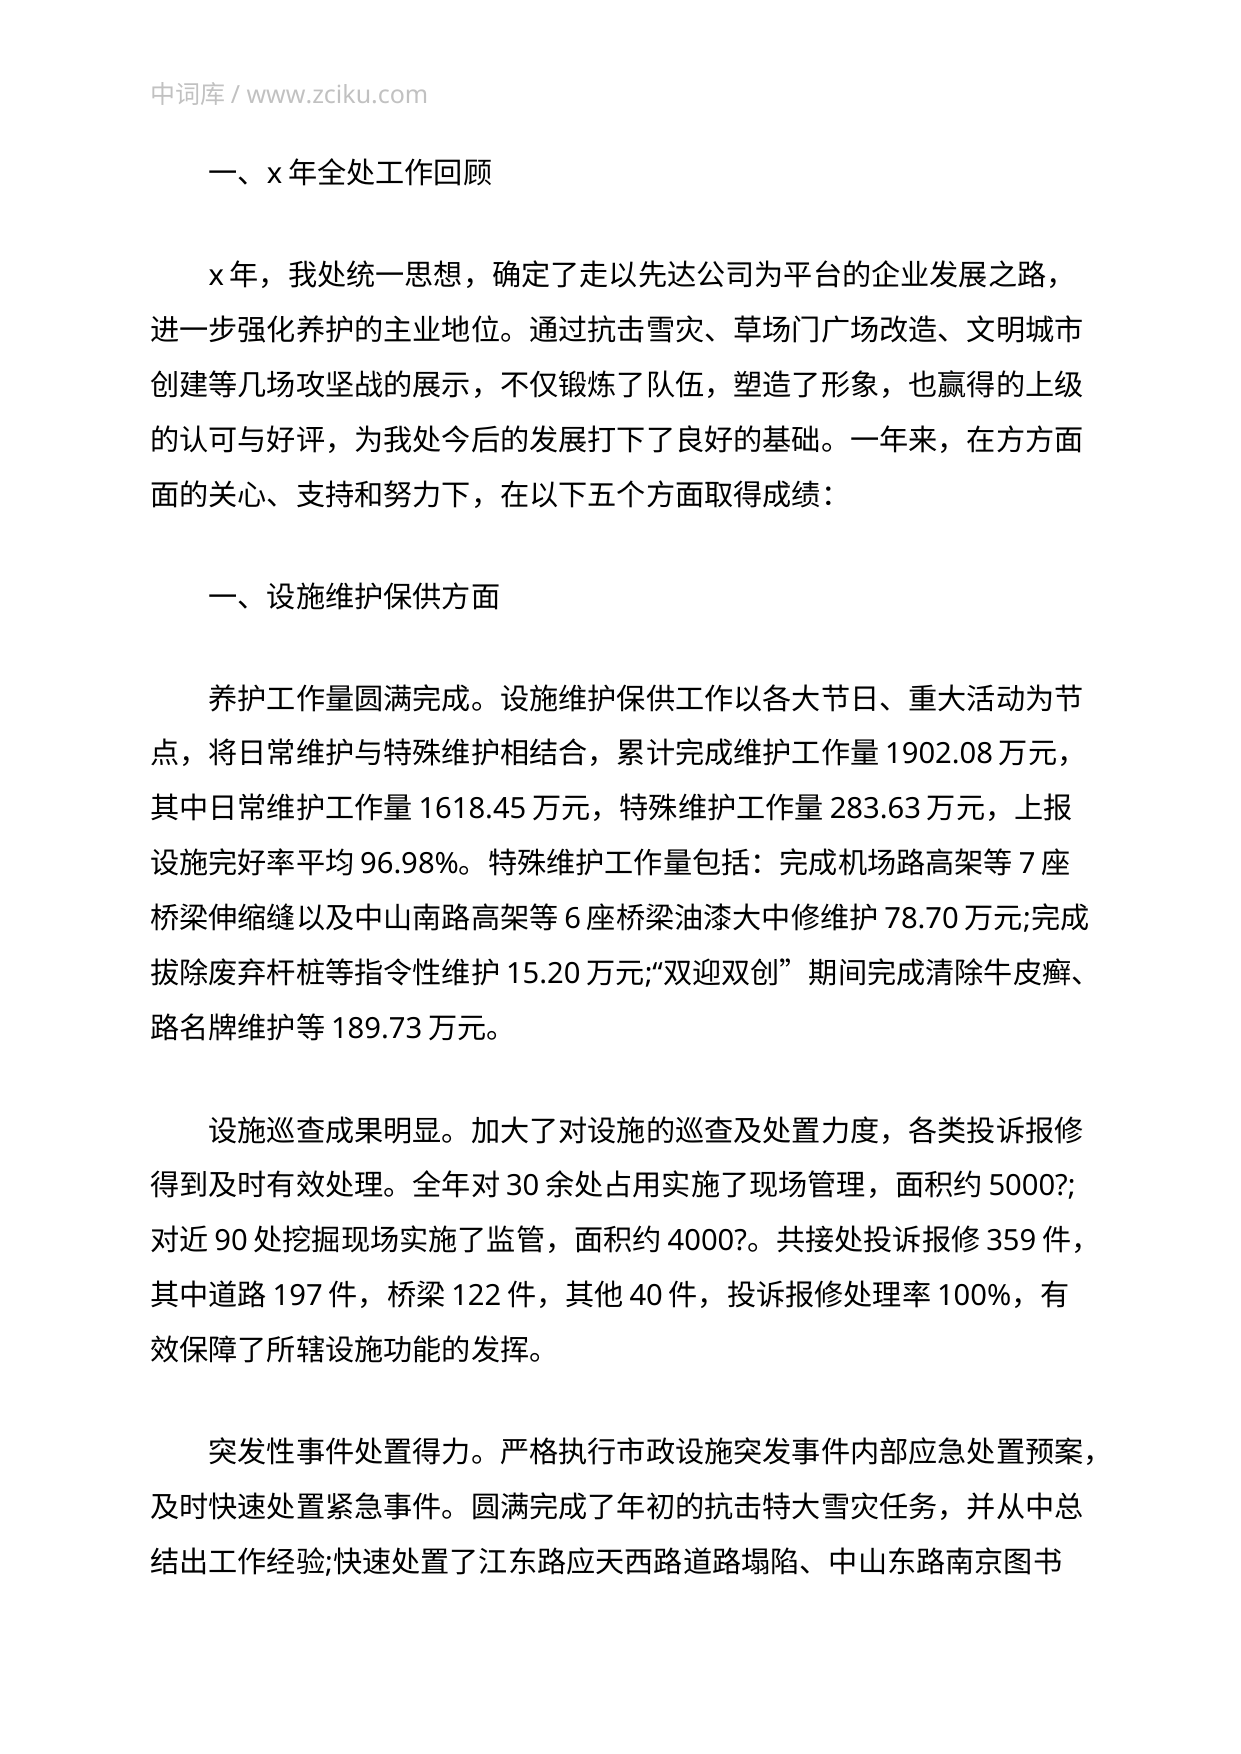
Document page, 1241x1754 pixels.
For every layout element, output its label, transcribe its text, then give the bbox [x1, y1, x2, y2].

text 一、设施维护保供方面 [150, 573, 1090, 616]
text 设施巡查成果明显。加大了对设施的巡查及处置力度，各类投诉报修得到及时有效处理。全年对30余处占用实施了现场管理，面积约5000?;对近90处挖掘现场实施了监管，面积约4000?。共接处投诉报修359件，其中道路197件，桥梁122件，其他40件，投诉报修处理率100%，有效保障了所辖设施功能的发挥。 [150, 1107, 1090, 1369]
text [150, 1429, 1090, 1581]
text x年，我处统一思想，确定了走以先达公司为平台的企业发展之路，进一步强化养护的主业地位。通过抗击雪灾、草场门广场改造、文明城市创建等几场攻坚战的展示，不仅锻炼了队伍，塑造了形象，也赢得的上级的认可与好评，为我处今后的发展打下了良好的基础。一年来，在方方面面的关心、支持和努力下，在以下五个方面取得成绩： [150, 252, 1090, 514]
text 一、x年全处工作回顾 [150, 150, 1090, 192]
text 养护工作量圆满完成。设施维护保供工作以各大节日、重大活动为节点，将日常维护与特殊维护相结合，累计完成维护工作量1902.08万元，其中日常维护工作量1618.45万元，特殊维护工作量283.63万元，上报设施完好率平均96.98%。特殊维护工作量包括：完成机场路高架等7座桥梁伸缩缝以及中山南路高架等6座桥梁油漆大中修维护78.70万元;完成拔除废弃杆桩等指令性维护15.20万元;“双迎双创”期间完成清除牛皮癣、路名牌维护等189.73万元。 [150, 675, 1090, 1047]
